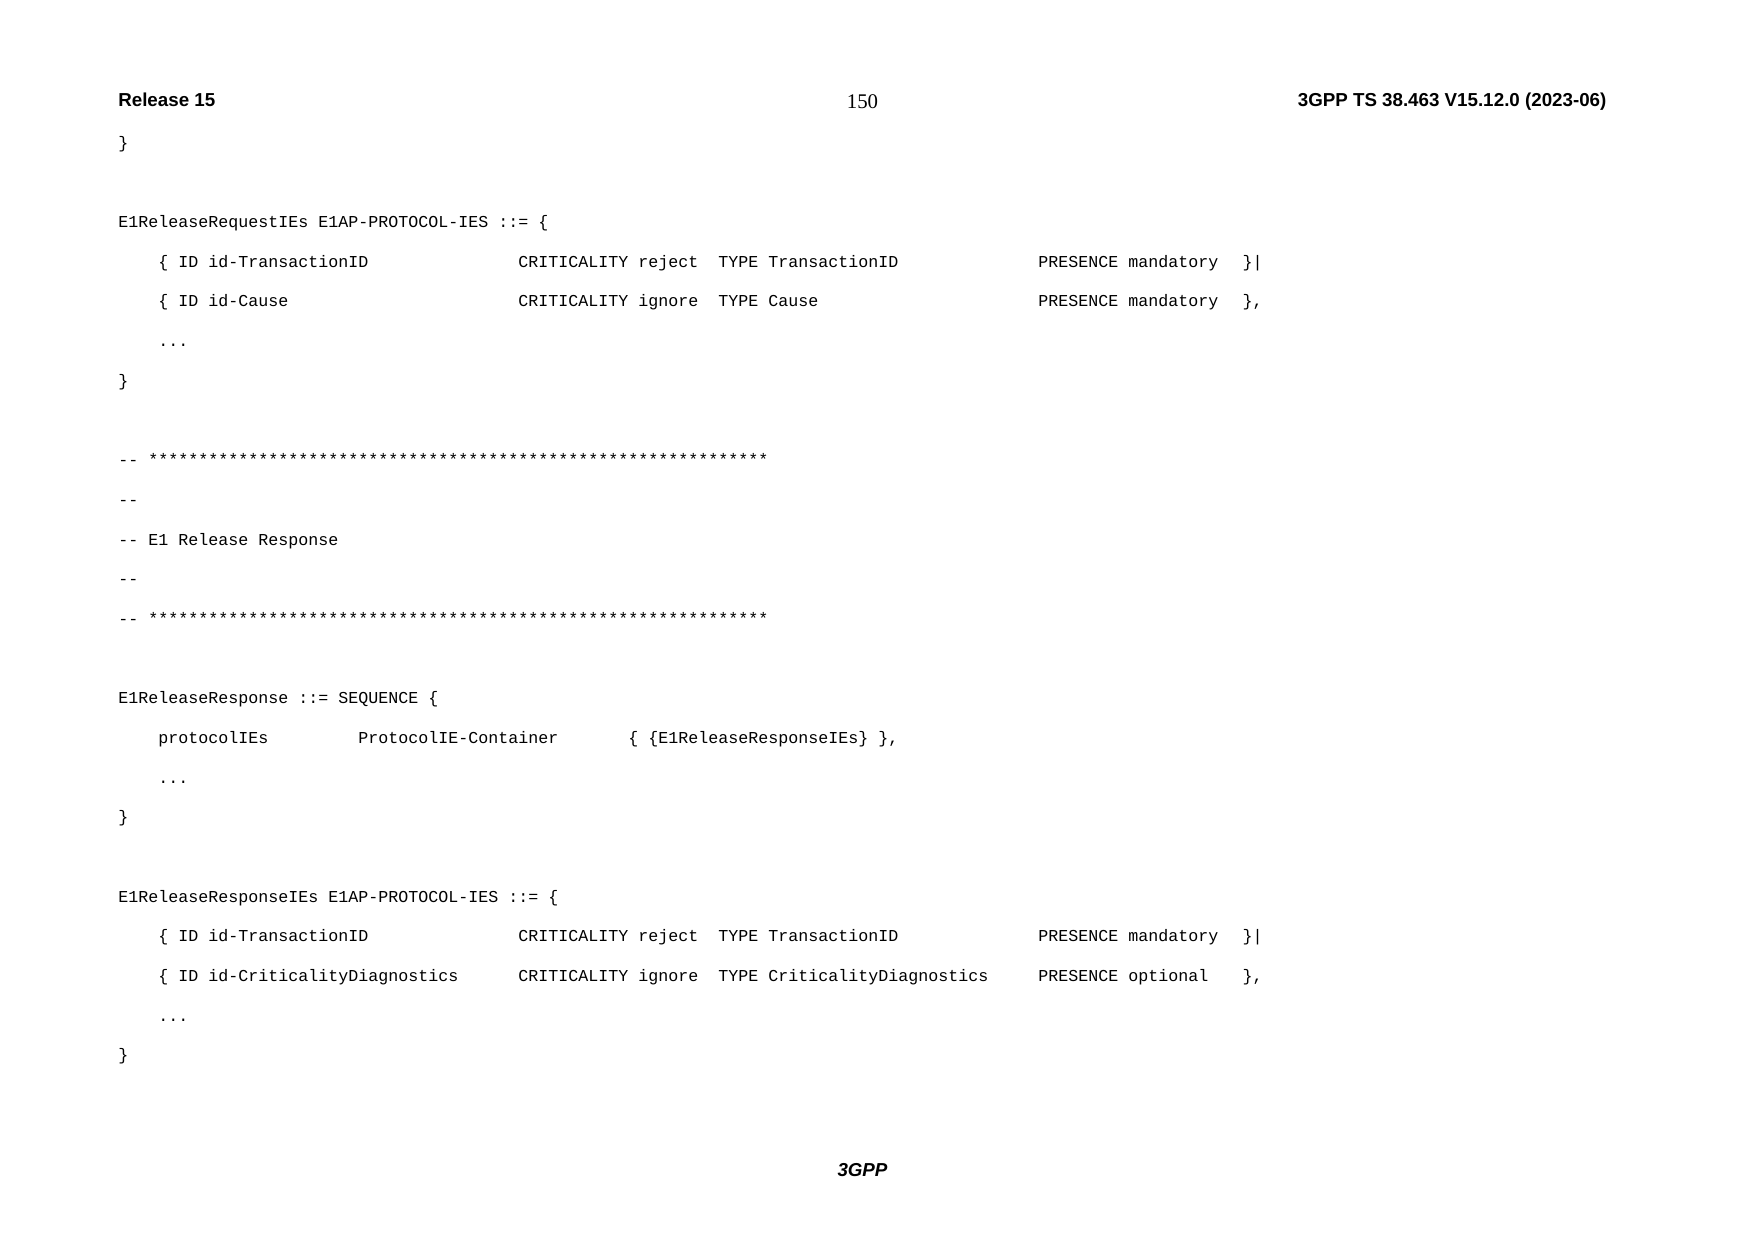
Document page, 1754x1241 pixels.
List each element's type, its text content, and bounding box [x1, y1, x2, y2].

text } [118, 134, 1606, 153]
text E1ReleaseRequestIEs E1AP-PROTOCOL-IES ::= { [118, 213, 1606, 232]
text ... [118, 769, 1606, 788]
text ... [118, 333, 1606, 351]
text -- E1 Release Response [118, 531, 1606, 550]
text -- [118, 491, 1606, 510]
text } [118, 809, 1606, 828]
text -- ************************************************************** [118, 452, 1606, 471]
text { ID id-Cause CRITICALITY ignore TYPE Cause PRESENCE mandatory }, [118, 293, 1606, 312]
text ... [118, 1007, 1606, 1026]
text E1ReleaseResponse ::= SEQUENCE { [118, 690, 1606, 709]
text } [118, 372, 1606, 391]
text { ID id-TransactionID CRITICALITY reject TYPE TransactionID PRESENCE mandatory }| [118, 253, 1606, 272]
text E1ReleaseResponseIEs E1AP-PROTOCOL-IES ::= { [118, 888, 1606, 907]
text -- ************************************************************** [118, 610, 1606, 629]
text { ID id-TransactionID CRITICALITY reject TYPE TransactionID PRESENCE mandatory }| [118, 928, 1606, 947]
text -- [118, 571, 1606, 589]
text { ID id-CriticalityDiagnostics CRITICALITY ignore TYPE CriticalityDiagnostics PRESENCE optional }, [118, 968, 1606, 986]
text } [118, 1047, 1606, 1066]
text protocolIEs ProtocolIE-Container { {E1ReleaseResponseIEs} }, [118, 729, 1606, 748]
